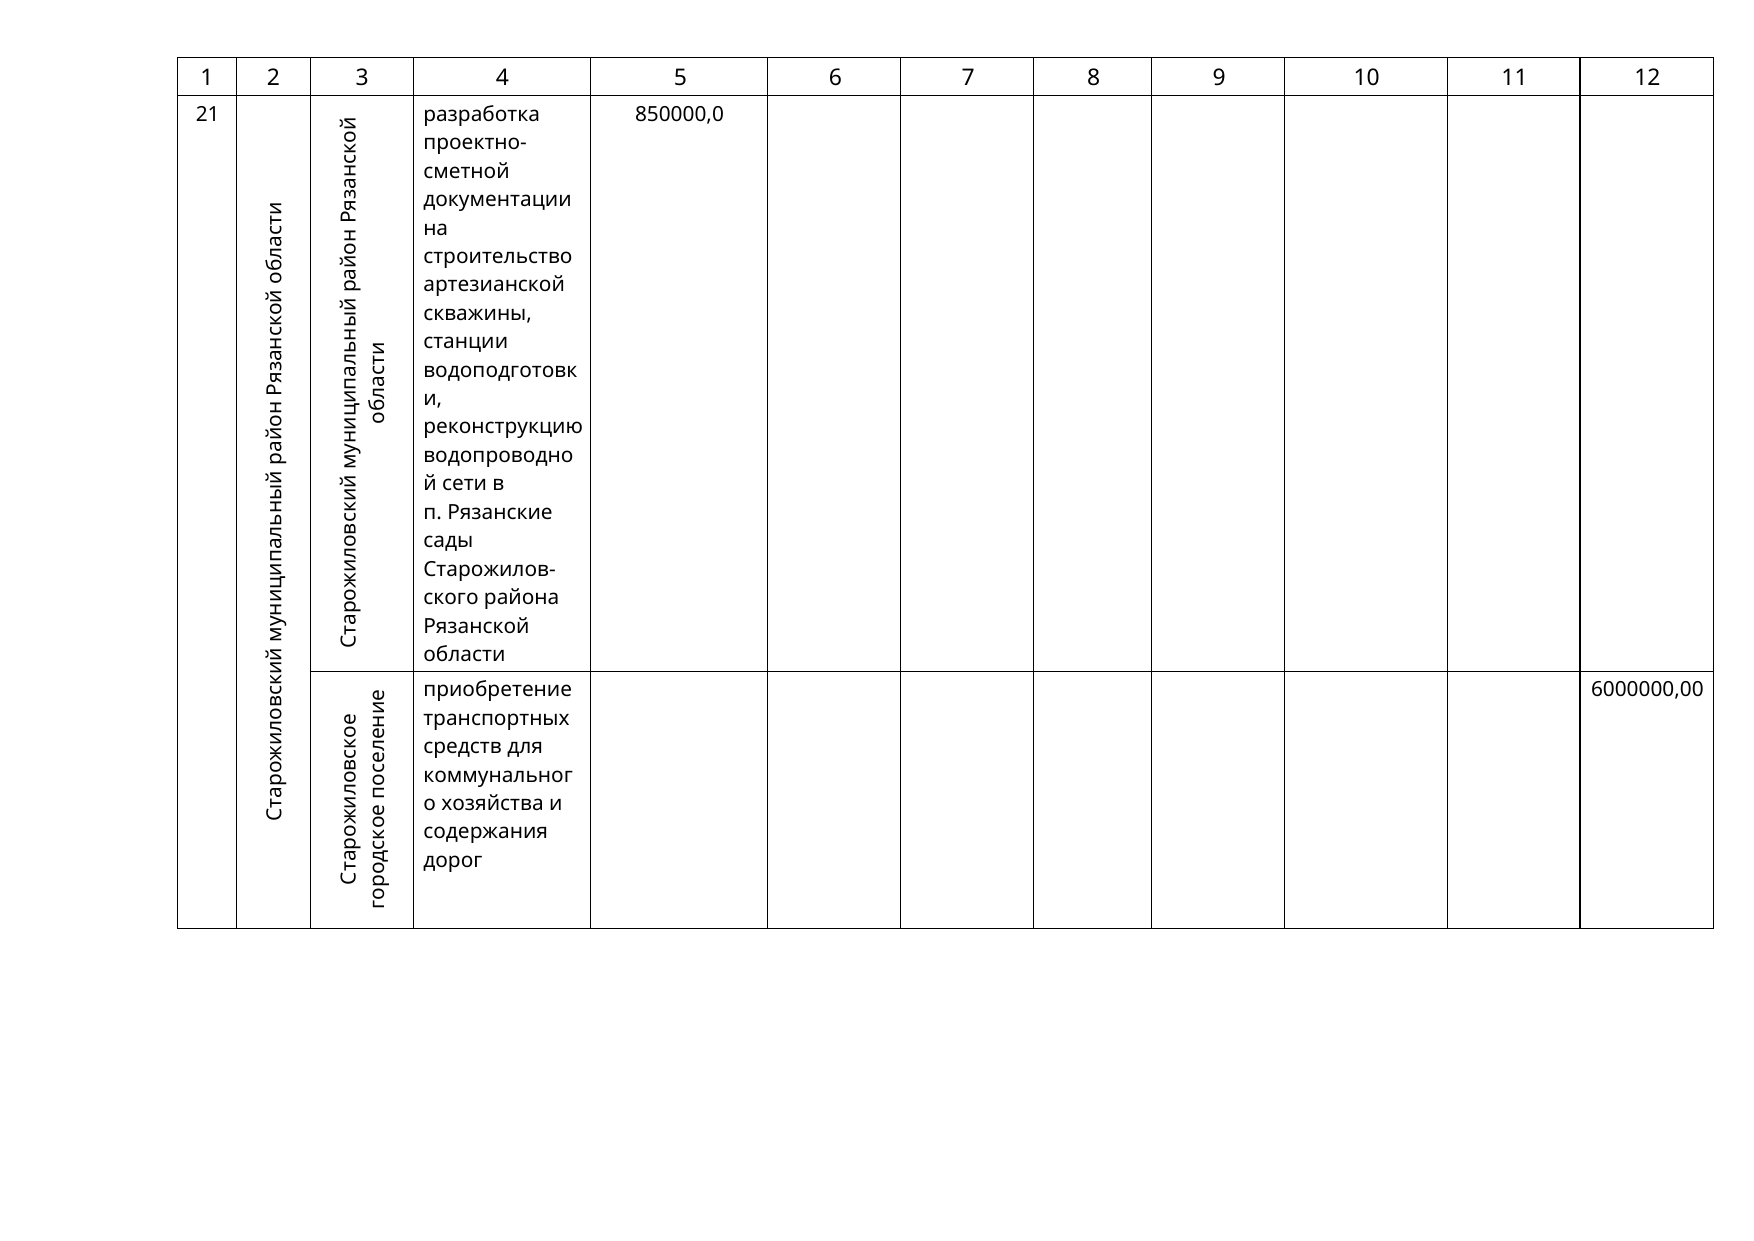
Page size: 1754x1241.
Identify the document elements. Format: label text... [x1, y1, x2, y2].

table_cell [1152, 672, 1284, 928]
table_cell Старожиловский муниципальный район Рязанской области [311, 96, 413, 671]
table_header 5 [591, 58, 767, 95]
table_header 6 [768, 58, 900, 95]
table_cell [901, 96, 1033, 671]
table_header 3 [311, 58, 413, 95]
table_cell разработка проектно-сметной документации на строительство артезианской скважины, станции водоподготовки, реконструкцию водопроводной сети в п. Рязанские сады Старожилов-ского района Рязанской области [414, 96, 590, 671]
table_header 11 [1448, 58, 1579, 95]
table_cell [1448, 672, 1579, 928]
table_cell 6000000,00 [1581, 672, 1713, 928]
table_cell [1034, 96, 1151, 671]
table_header 12 [1581, 58, 1713, 95]
table_cell 850000,0 [591, 96, 767, 671]
table_header 7 [901, 58, 1033, 95]
table_cell [901, 672, 1033, 928]
table_cell [1448, 96, 1579, 671]
table_cell [1285, 672, 1447, 928]
table_cell 21 [178, 96, 236, 928]
table_header 9 [1152, 58, 1284, 95]
table_cell [1285, 96, 1447, 671]
table_header 2 [237, 58, 310, 95]
table_cell [1152, 96, 1284, 671]
table_cell [591, 672, 767, 928]
table_cell Старожиловское городское поселение [311, 672, 413, 928]
table_header 4 [414, 58, 590, 95]
table_cell [1581, 96, 1713, 671]
table_cell [768, 96, 900, 671]
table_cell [414, 672, 590, 928]
table_header 1 [178, 58, 236, 95]
table_cell [1034, 672, 1151, 928]
table_header 8 [1034, 58, 1151, 95]
table_cell [768, 672, 900, 928]
table_cell Старожиловский муниципальный район Рязанской области [237, 96, 310, 928]
table_header 10 [1285, 58, 1447, 95]
